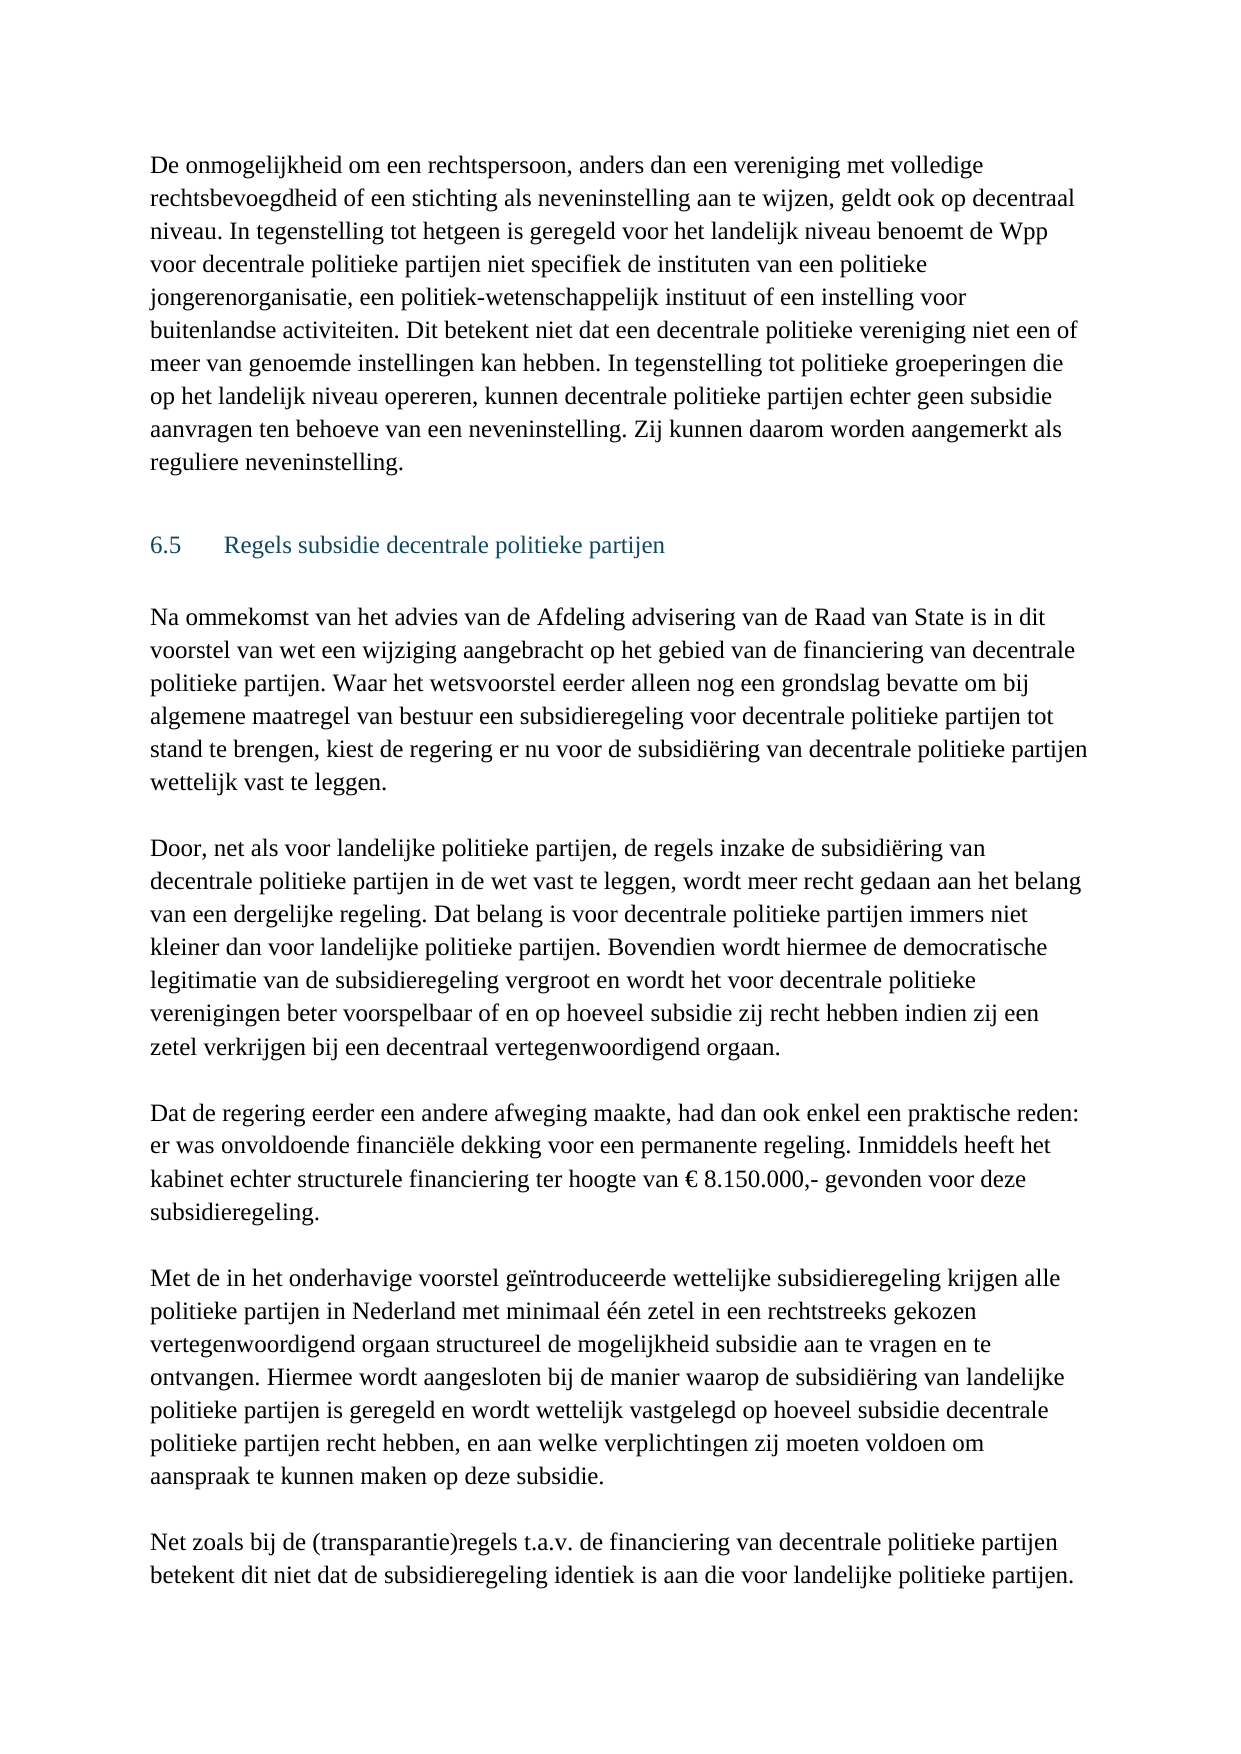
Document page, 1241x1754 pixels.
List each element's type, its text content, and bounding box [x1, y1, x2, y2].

text Door, net als voor landelijke politieke partijen, de regels inzake de subsidiëring van decentrale politieke partijen in de wet vast te leggen, wordt meer recht gedaan aan het belang van een dergelijke regeling. Dat belang is voor decentrale politieke partijen immers niet kleiner dan voor landelijke politieke partijen. Bovendien wordt hiermee de democratische legitimatie van de subsidieregeling vergroot en wordt het voor decentrale politieke verenigingen beter voorspelbaar of en op hoeveel subsidie zij recht hebben indien zij een zetel verkrijgen bij een decentraal vertegenwoordigend orgaan. [150, 833, 1090, 1060]
text Met de in het onderhavige voorstel geïntroduceerde wettelijke subsidieregeling krijgen alle politieke partijen in Nederland met minimaal één zetel in een rechtstreeks gekozen vertegenwoordigend orgaan structureel de mogelijkheid subsidie aan te vragen en te ontvangen. Hiermee wordt aangesloten bij de manier waarop de subsidiëring van landelijke politieke partijen is geregeld en wordt wettelijk vastgelegd op hoeveel subsidie decentrale politieke partijen recht hebben, en aan welke verplichtingen zij moeten voldoen om aanspraak te kunnen maken op deze subsidie. [150, 1263, 1090, 1489]
text Na ommekomst van het advies van de Afdeling advisering van de Raad van State is in dit voorstel van wet een wijziging aangebracht op het gebied van de financiering van decentrale politieke partijen. Waar het wetsvoorstel eerder alleen nog een grondslag bevatte om bij algemene maatregel van bestuur een subsidieregeling voor decentrale politieke partijen tot stand te brengen, kiest de regering er nu voor de subsidiëring van decentrale politieke partijen wettelijk vast te leggen. [150, 602, 1090, 796]
text Dat de regering eerder een andere afweging maakte, had dan ook enkel een praktische reden: er was onvoldoende financiële dekking voor een permanente regeling. Inmiddels heeft het kabinet echter structurele financiering ter hoogte van € 8.150.000,- gevonden voor deze subsidieregeling. [150, 1098, 1090, 1225]
text De onmogelijkheid om een rechtspersoon, anders dan een vereniging met volledige rechtsbevoegdheid of een stichting als neveninstelling aan te wijzen, geldt ook op decentraal niveau. In tegenstelling tot hetgeen is geregeld voor het landelijk niveau benoemt de Wpp voor decentrale politieke partijen niet specifiek de instituten van een politieke jongerenorganisatie, een politiek-wetenschappelijk instituut of een instelling voor buitenlandse activiteiten. Dit betekent niet dat een decentrale politieke vereniging niet een of meer van genoemde instellingen kan hebben. In tegenstelling tot politieke groeperingen die op het landelijk niveau opereren, kunnen decentrale politieke partijen echter geen subsidie aanvragen ten behoeve van een neveninstelling. Zij kunnen daarom worden aangemerkt als reguliere neveninstelling. [150, 150, 1090, 476]
subtitle 6.5 Regels subsidie decentrale politieke partijen [150, 530, 1090, 559]
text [150, 1527, 1090, 1589]
